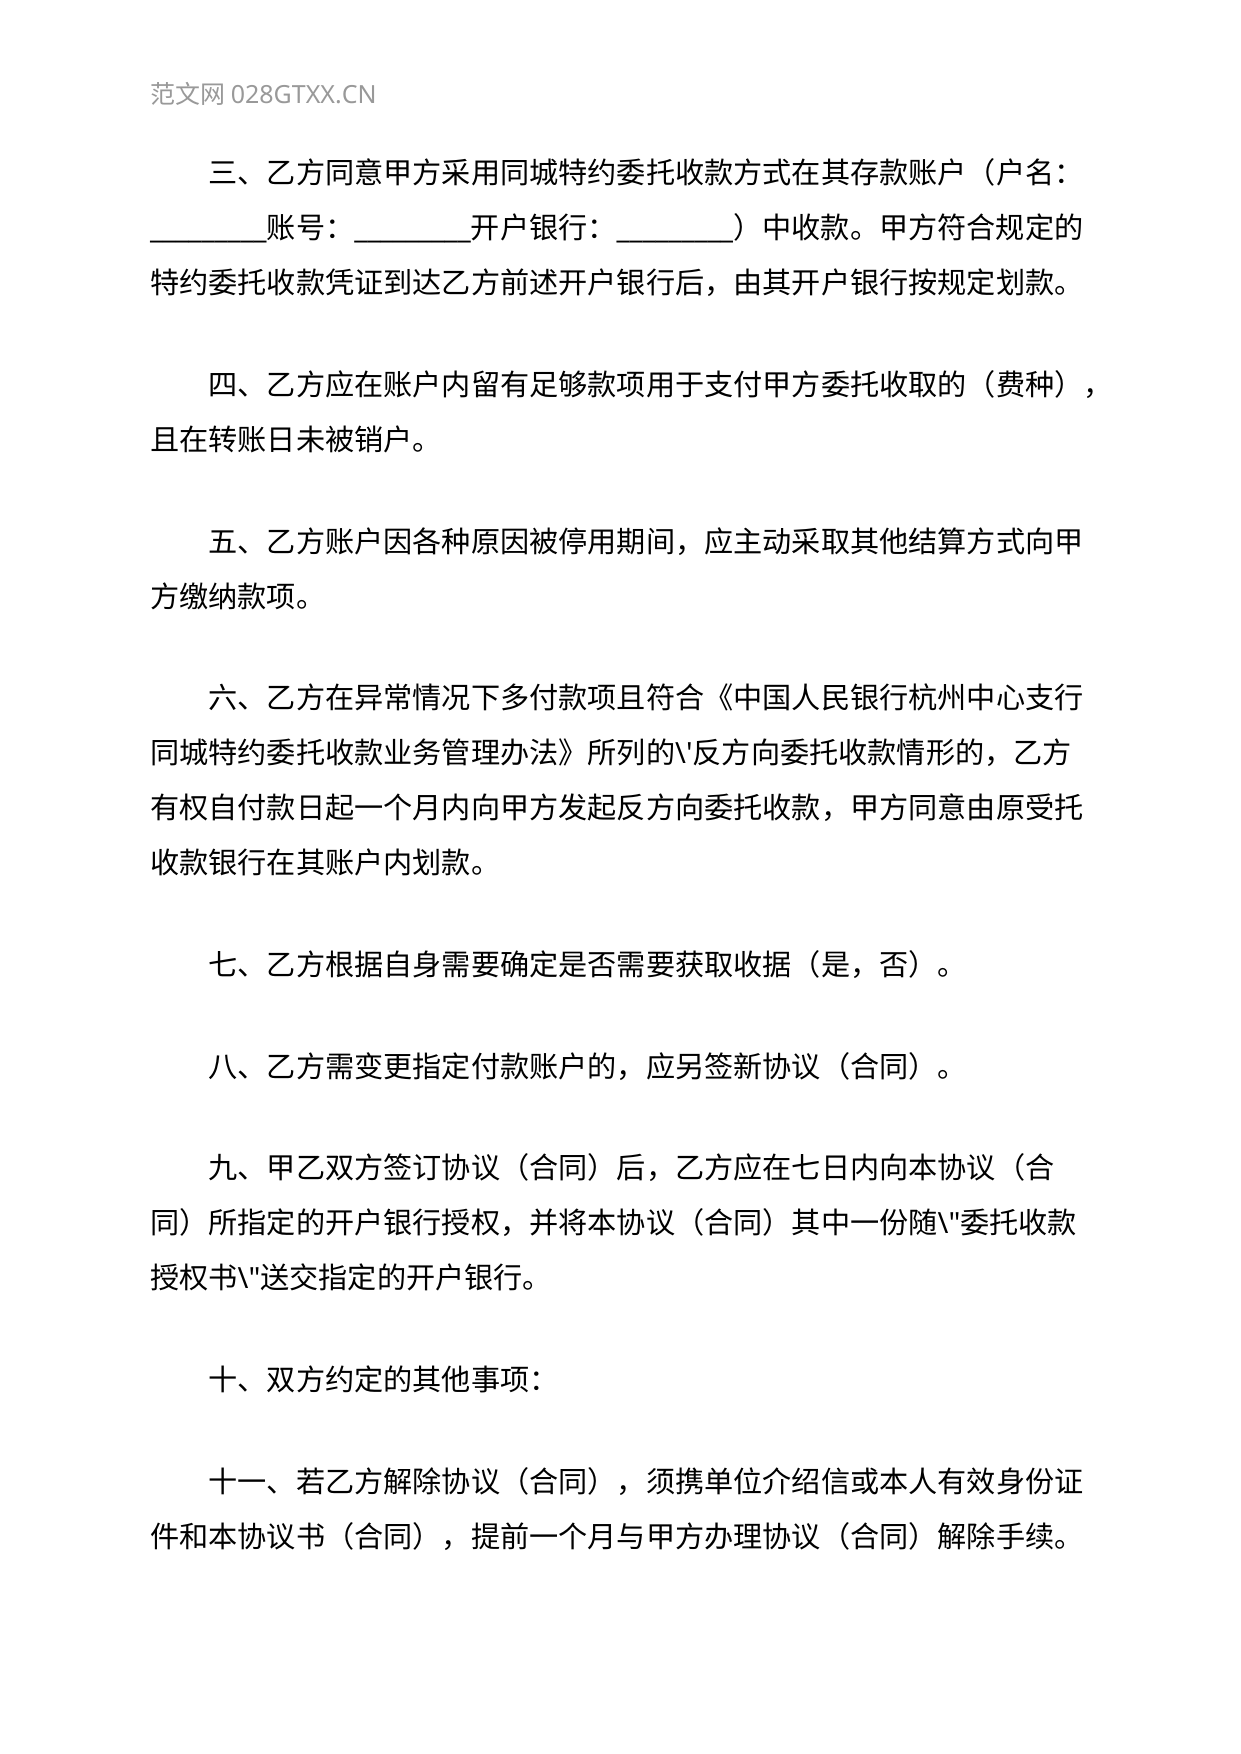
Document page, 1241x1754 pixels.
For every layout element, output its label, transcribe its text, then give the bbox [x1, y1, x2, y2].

text 四、乙方应在账户内留有足够款项用于支付甲方委托收取的（费种），且在转账日未被销户。 [150, 362, 1090, 459]
text 十、双方约定的其他事项： [150, 1357, 1090, 1399]
text 六、乙方在异常情况下多付款项且符合《中国人民银行杭州中心支行同城特约委托收款业务管理办法》所列的\'反方向委托收款情形的，乙方有权自付款日起一个月内向甲方发起反方向委托收款，甲方同意由原受托收款银行在其账户内划款。 [150, 675, 1090, 882]
text 三、乙方同意甲方采用同城特约委托收款方式在其存款账户（户名：_________账号：_________开户银行：_________）中收款。甲方符合规定的特约委托收款凭证到达乙方前述开户银行后，由其开户银行按规定划款。 [150, 150, 1090, 302]
text 八、乙方需变更指定付款账户的，应另签新协议（合同）。 [150, 1043, 1090, 1086]
text 十一、若乙方解除协议（合同），须携单位介绍信或本人有效身份证件和本协议书（合同），提前一个月与甲方办理协议（合同）解除手续。 [150, 1459, 1090, 1556]
text 七、乙方根据自身需要确定是否需要获取收据（是，否）。 [150, 942, 1090, 984]
text 九、甲乙双方签订协议（合同）后，乙方应在七日内向本协议（合同）所指定的开户银行授权，并将本协议（合同）其中一份随\"委托收款授权书\"送交指定的开户银行。 [150, 1145, 1090, 1297]
text 五、乙方账户因各种原因被停用期间，应主动采取其他结算方式向甲方缴纳款项。 [150, 518, 1090, 616]
